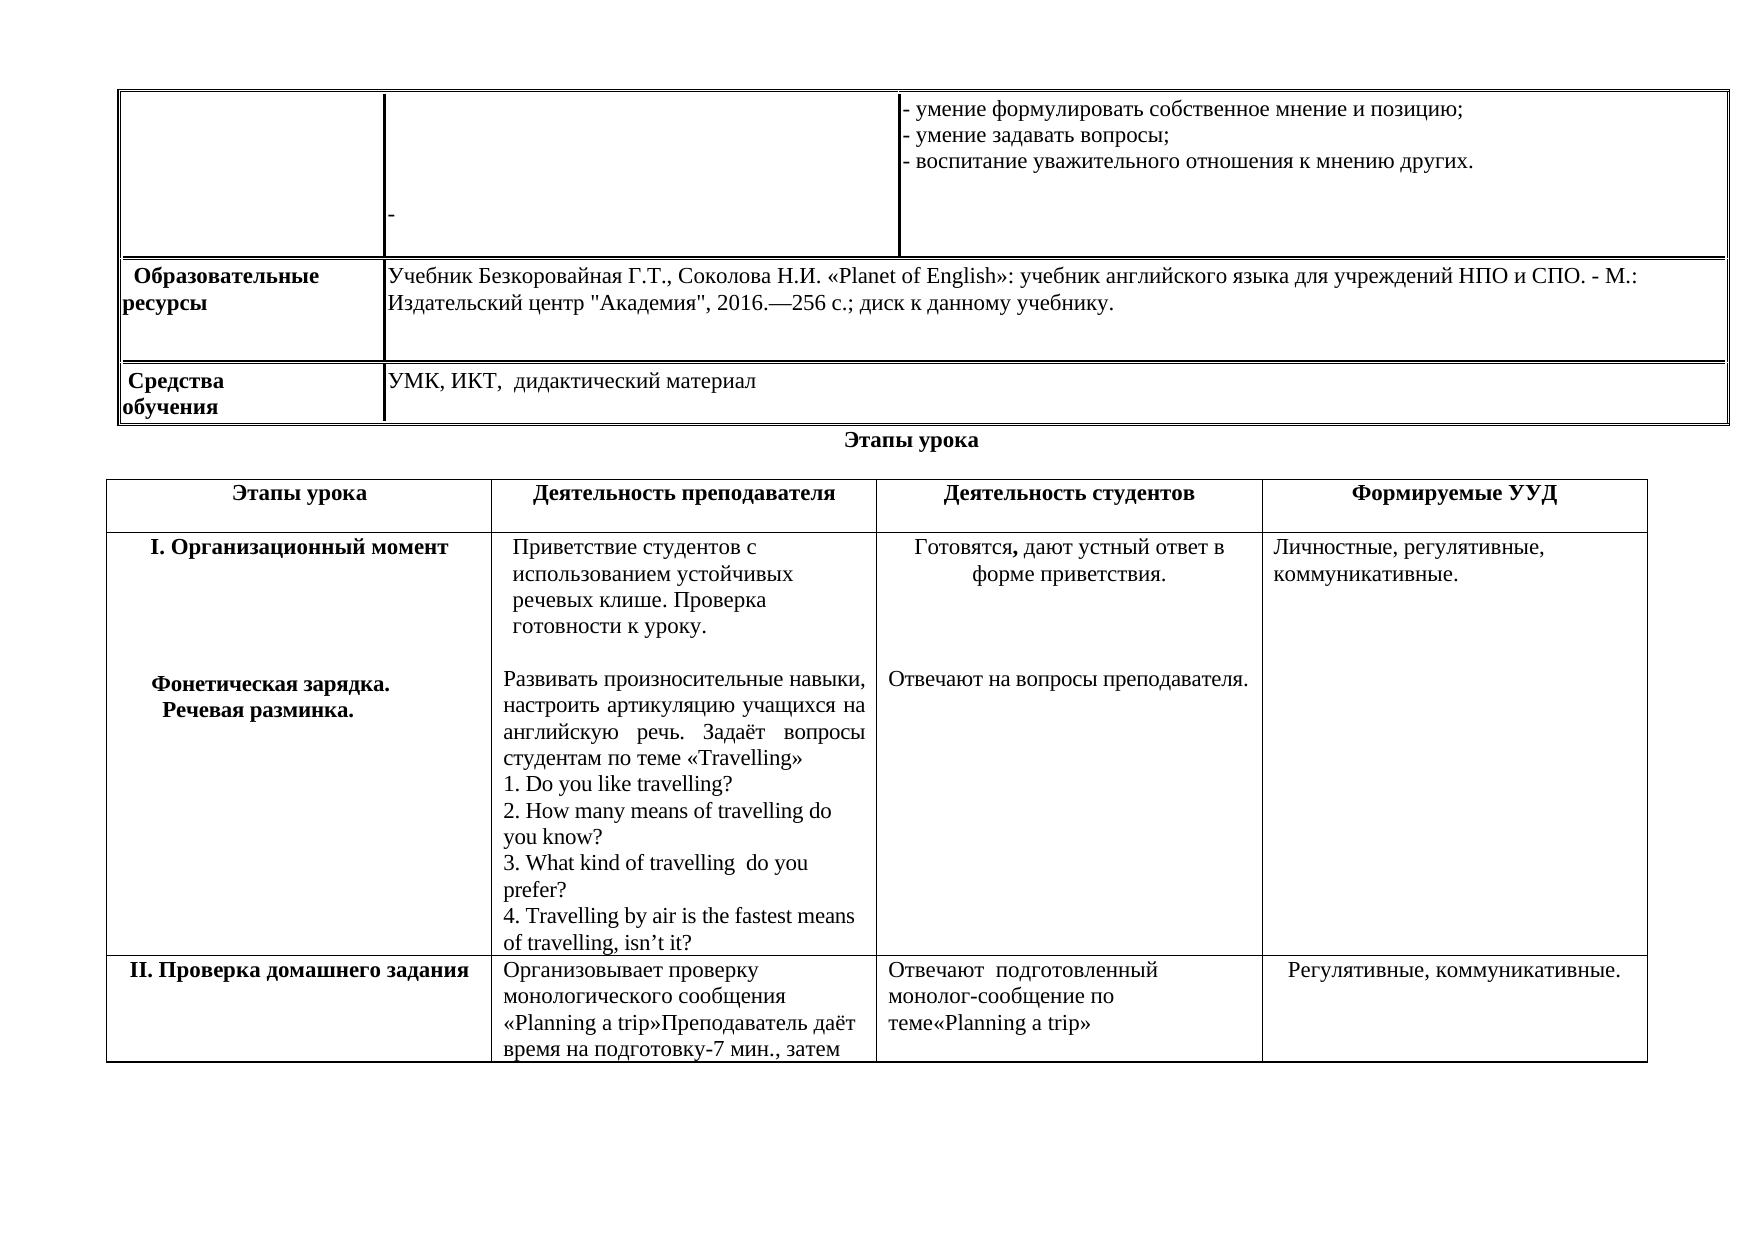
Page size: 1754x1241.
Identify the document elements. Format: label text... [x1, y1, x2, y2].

table_header Деятельность преподавателя [492, 480, 876, 532]
table_cell Средства обучения [121, 360, 384, 422]
table_cell Образовательные ресурсы [121, 256, 383, 360]
table_header Деятельность студентов [877, 480, 1262, 532]
table_header Формируемые УУД [1263, 480, 1647, 532]
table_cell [877, 956, 1262, 1061]
table_cell УМК, ИКТ, дидактический материал [384, 360, 1727, 422]
text Этапы урока [118, 426, 1636, 452]
table_header Этапы урока [107, 480, 491, 532]
table_cell Личностные, регулятивные, коммуникативные. [1263, 533, 1647, 955]
table_cell Учебник Безкоровайная Г.Т., Соколова Н.И. «Planet of English»: учебник английского языка для учреждений НПО и СПО. - М.: Издательский центр "Академия", 2016.—256 с.; диск к данному учебнику. [386, 256, 1727, 360]
table_cell Приветствие студентов с использованием устойчивых речевых клише. Проверка готовности к уроку. Развивать произносительные навыки, настроить артикуляцию учащихся на английскую речь. Задаёт вопросы студентам по теме «Travelling» 1. Do you like travelling? 2. How many means of travelling do you know? 3. What kind of travelling do you prefer? 4. Travelling by air is the fastest means of travelling, isn’t it? [492, 533, 876, 955]
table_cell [384, 90, 899, 256]
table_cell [899, 92, 1727, 256]
table_cell I. Организационный момент Фонетическая зарядка. Речевая разминка. [107, 533, 491, 955]
table_cell Готовятся, дают устный ответ в форме приветствия. Отвечают на вопросы преподавателя. [877, 533, 1262, 955]
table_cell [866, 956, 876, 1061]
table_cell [107, 956, 491, 1061]
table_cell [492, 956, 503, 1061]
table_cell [1263, 956, 1647, 1061]
